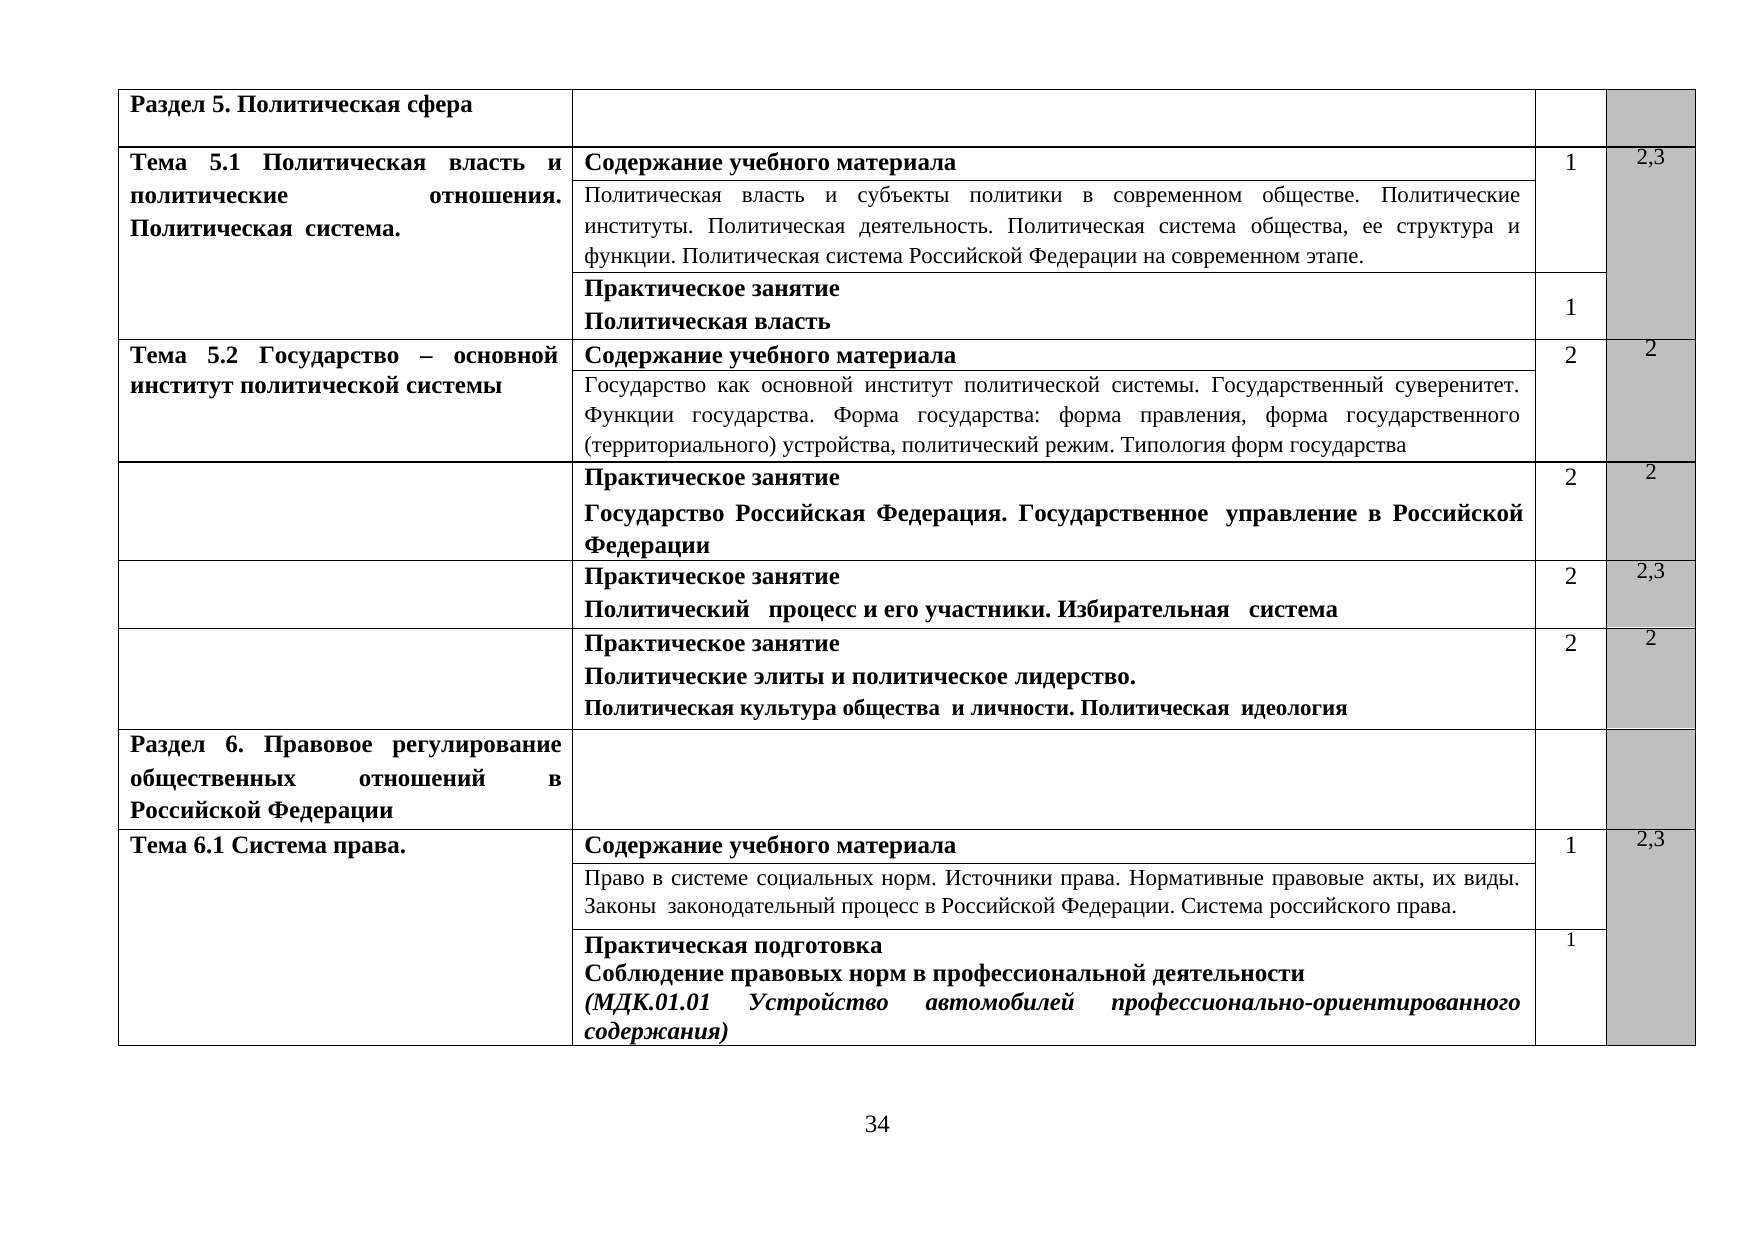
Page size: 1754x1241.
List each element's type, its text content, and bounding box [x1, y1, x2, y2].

table_cell Содержание учебного материала [573, 340, 1535, 370]
table_cell [119, 561, 572, 627]
table_cell Право в системе социальных норм. Источники права. Нормативные правовые акты, их виды. Законы законодательный процесс в Российской Федерации. Система российского права. [573, 864, 1535, 929]
table_cell Практическое занятие Политический процесс и его участники. Избирательная система [573, 561, 1535, 627]
table_cell [1536, 90, 1606, 146]
table_cell Раздел 6. Правовое регулирование общественных отношений в Российской Федерации [119, 730, 572, 829]
table_cell Тема 5.2 Государство – основной институт политической системы [119, 340, 572, 461]
table_cell Раздел 5. Политическая сфера [119, 90, 572, 146]
table_cell 1 [1536, 830, 1606, 929]
table_cell Тема 5.1 Политическая власть и политические отношения. Политическая система. [119, 148, 572, 339]
table_cell Содержание учебного материала [573, 148, 1535, 180]
table_cell 2 [1607, 340, 1695, 461]
table_cell [573, 730, 1535, 829]
table_cell 2 [1607, 463, 1695, 560]
table_cell 1 [1536, 930, 1606, 1045]
table_cell 2,3 [1607, 148, 1695, 339]
table_cell 1 [1536, 148, 1606, 272]
table_cell [1536, 730, 1606, 829]
table_cell Практическое занятие Политические элиты и политическое лидерство. Политическая культура общества и личности. Политическая идеология [573, 629, 1535, 728]
table_cell [1607, 730, 1695, 829]
table_cell [119, 463, 572, 560]
table_cell 1 [1536, 273, 1606, 339]
table_cell Тема 6.1 Система права. [119, 830, 572, 1045]
table_cell 2 [1536, 629, 1606, 728]
table_cell 2 [1536, 561, 1606, 627]
table_cell 2 [1607, 629, 1695, 728]
table_cell 2 [1536, 463, 1606, 560]
table_cell 2 [1536, 340, 1606, 461]
table_cell Практическое занятие Политическая власть [573, 273, 1535, 339]
table_cell [1607, 90, 1695, 146]
table_cell Политическая власть и субъекты политики в современном обществе. Политические институты. Политическая деятельность. Политическая система общества, ее структура и функции. Политическая система Российской Федерации на современном этапе. [573, 181, 1535, 272]
table_cell [573, 90, 1535, 146]
table_cell 2,3 [1607, 830, 1695, 1045]
table_cell [119, 629, 572, 728]
table_cell Содержание учебного материала [573, 830, 1535, 863]
table_cell Практическая подготовка Соблюдение правовых норм в профессиональной деятельности (МДК.01.01 Устройство автомобилей профессионально-ориентированного содержания) [573, 930, 1535, 1045]
table_cell Практическое занятие Государство Российская Федерация. Государственное управление в Российской Федерации [573, 463, 1535, 560]
table_cell Государство как основной институт политической системы. Государственный суверенитет. Функции государства. Форма государства: форма правления, форма государственного (территориального) устройства, политический режим. Типология форм государства [573, 371, 1535, 461]
table_cell 2,3 [1607, 561, 1695, 627]
